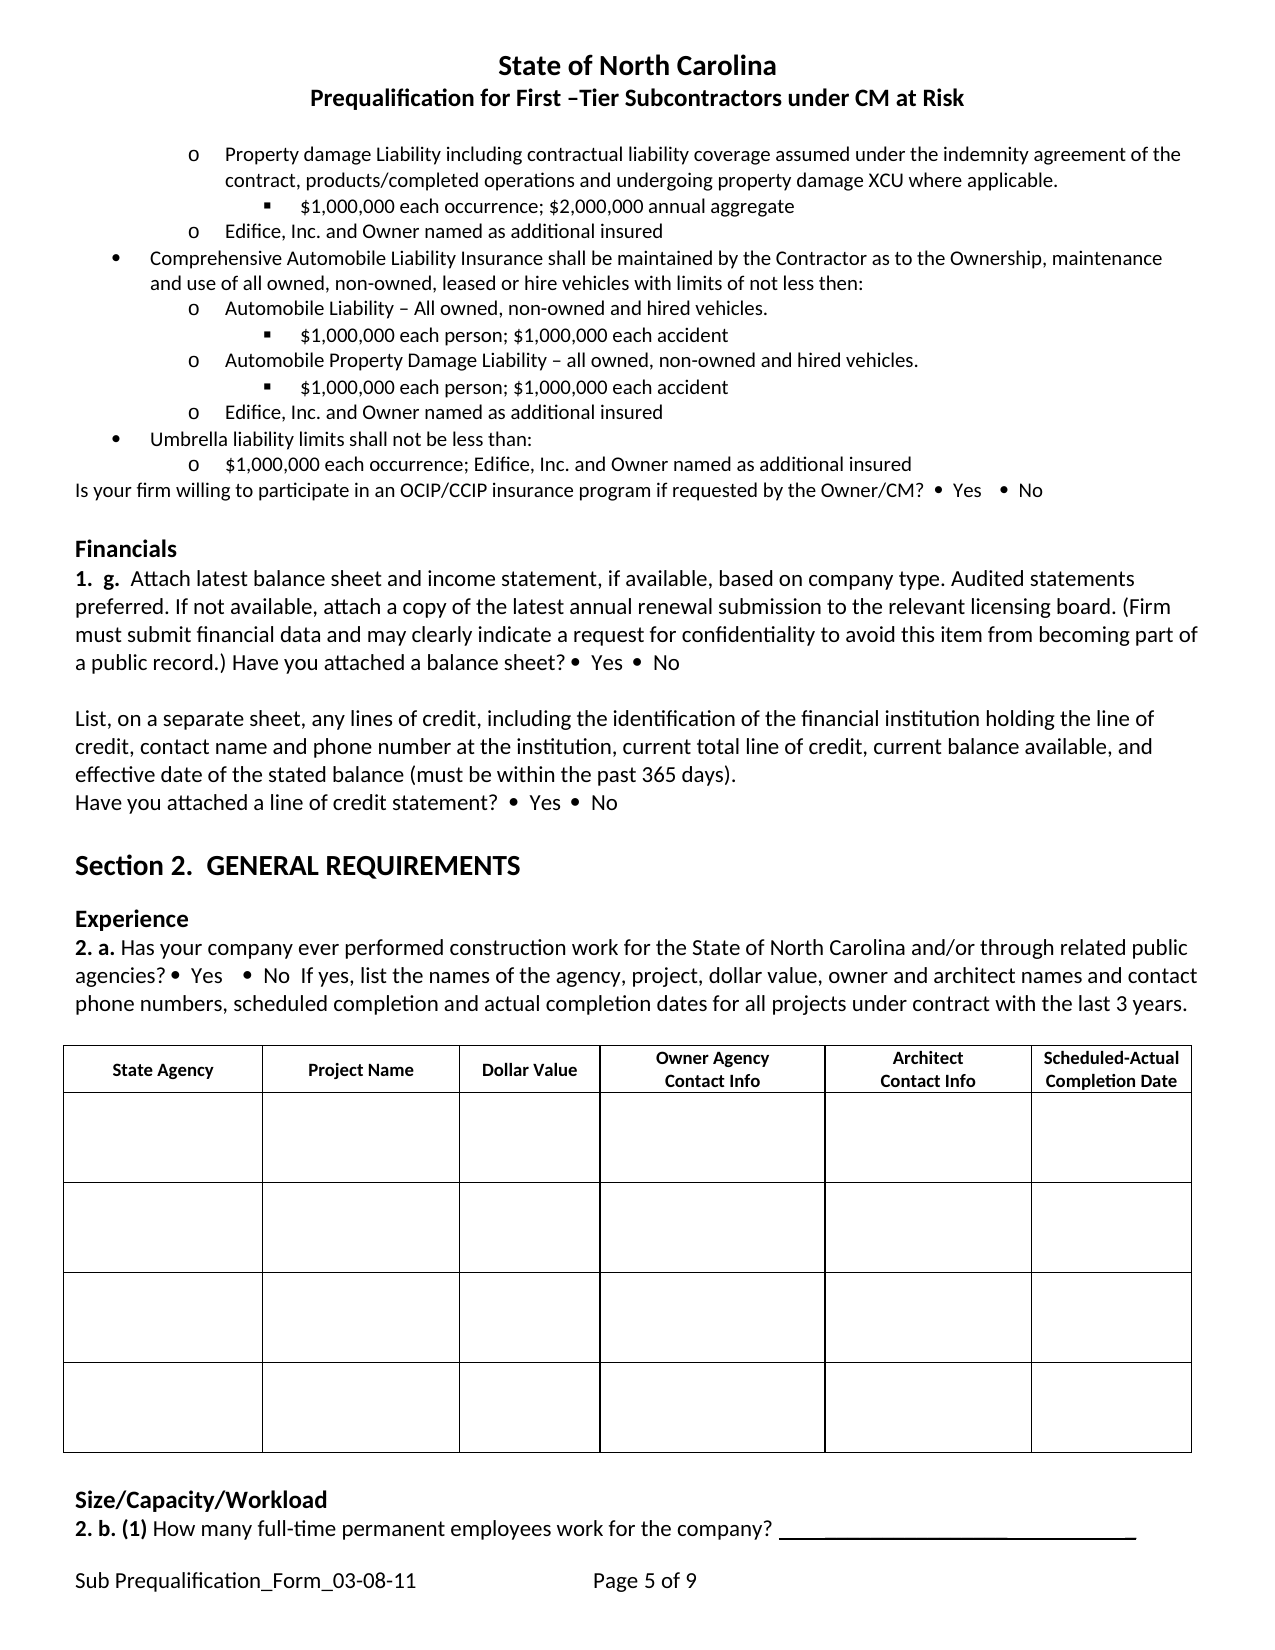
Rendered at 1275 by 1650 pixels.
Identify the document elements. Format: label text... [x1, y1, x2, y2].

list $1,000,000 each person; $1,000,000 each accident [262, 374, 1200, 399]
table_cell [826, 1183, 1031, 1272]
table_cell [826, 1093, 1031, 1182]
table_header Architect Contact Info [826, 1046, 1031, 1092]
text Have you attached a line of credit statement? Yes No [75, 788, 1200, 816]
list Automobile Liability – All owned, non-owned and hired vehicles. [187, 296, 1200, 322]
list $1,000,000 each occurrence; Edifice, Inc. and Owner named as additional insured [187, 451, 1200, 478]
table_cell [601, 1273, 824, 1362]
table_cell [64, 1273, 262, 1362]
table_cell [460, 1183, 599, 1272]
list Umbrella liability limits shall not be less than: [112, 426, 1200, 451]
table_cell [1032, 1093, 1191, 1182]
table_cell [1032, 1183, 1191, 1272]
text Size/Capacity/Workload [75, 1484, 1200, 1514]
text List, on a separate sheet, any lines of credit, including the identification of the financial institution holding the line of credit, contact name and phone number at the institution, current total line of credit, current balance available, and effective date of the stated balance (must be within the past 365 days). [75, 704, 1200, 788]
table_cell [601, 1363, 824, 1452]
text Experience [75, 903, 1200, 933]
table_cell [601, 1183, 824, 1272]
table_cell [263, 1363, 459, 1452]
list $1,000,000 each person; $1,000,000 each accident [262, 322, 1200, 347]
list $1,000,000 each occurrence; $2,000,000 annual aggregate [262, 193, 1200, 218]
list 2. a. Has your company ever performed construction work for the State of North Carolina and/or through related public agencies? Yes No If yes, list the names of the agency, project, dollar value, owner and architect names and contact phone numbers, scheduled completion and actual completion dates for all projects under contract with the last 3 years. [75, 933, 1200, 1017]
table_header Project Name [263, 1046, 459, 1092]
list Edifice, Inc. and Owner named as additional insured [187, 399, 1200, 426]
table_cell [1032, 1273, 1191, 1362]
table_header Dollar Value [460, 1046, 599, 1092]
table_cell [64, 1363, 262, 1452]
table_cell [64, 1183, 262, 1272]
table_cell [263, 1273, 459, 1362]
list Comprehensive Automobile Liability Insurance shall be maintained by the Contractor as to the Ownership, maintenance and use of all owned, non-owned, leased or hire vehicles with limits of not less then: [112, 245, 1200, 296]
table_cell [1032, 1363, 1191, 1452]
table_cell [826, 1363, 1031, 1452]
table_cell [460, 1363, 599, 1452]
text Section 2. GENERAL REQUIREMENTS [75, 847, 1200, 882]
list Edifice, Inc. and Owner named as additional insured [187, 218, 1200, 245]
table_header State Agency [64, 1046, 262, 1092]
table_cell [263, 1093, 459, 1182]
text 1. g. Attach latest balance sheet and income statement, if available, based on company type. Audited statements preferred. If not available, attach a copy of the latest annual renewal submission to the relevant licensing board. (Firm must submit financial data and may clearly indicate a request for confidentiality to avoid this item from becoming part of a public record.) Have you attached a balance sheet? Yes No [75, 564, 1200, 676]
list Property damage Liability including contractual liability coverage assumed under the indemnity agreement of the contract, products/completed operations and undergoing property damage XCU where applicable. [187, 141, 1200, 193]
table_cell [460, 1093, 599, 1182]
table_cell [460, 1273, 599, 1362]
table_cell [826, 1273, 1031, 1362]
table_cell [601, 1093, 824, 1182]
table_header Owner Agency Contact Info [601, 1046, 824, 1092]
table_cell [263, 1183, 459, 1272]
table_header Scheduled-Actual Completion Date [1032, 1046, 1191, 1092]
list Automobile Property Damage Liability – all owned, non-owned and hired vehicles. [187, 347, 1200, 374]
text Is your firm willing to participate in an OCIP/CCIP insurance program if requested by the Owner/CM? Yes No [75, 478, 1200, 503]
text 2. b. (1) How many full-time permanent employees work for the company? ________________ _ [75, 1514, 1200, 1542]
table_cell [64, 1093, 262, 1182]
text Financials [75, 534, 1200, 564]
